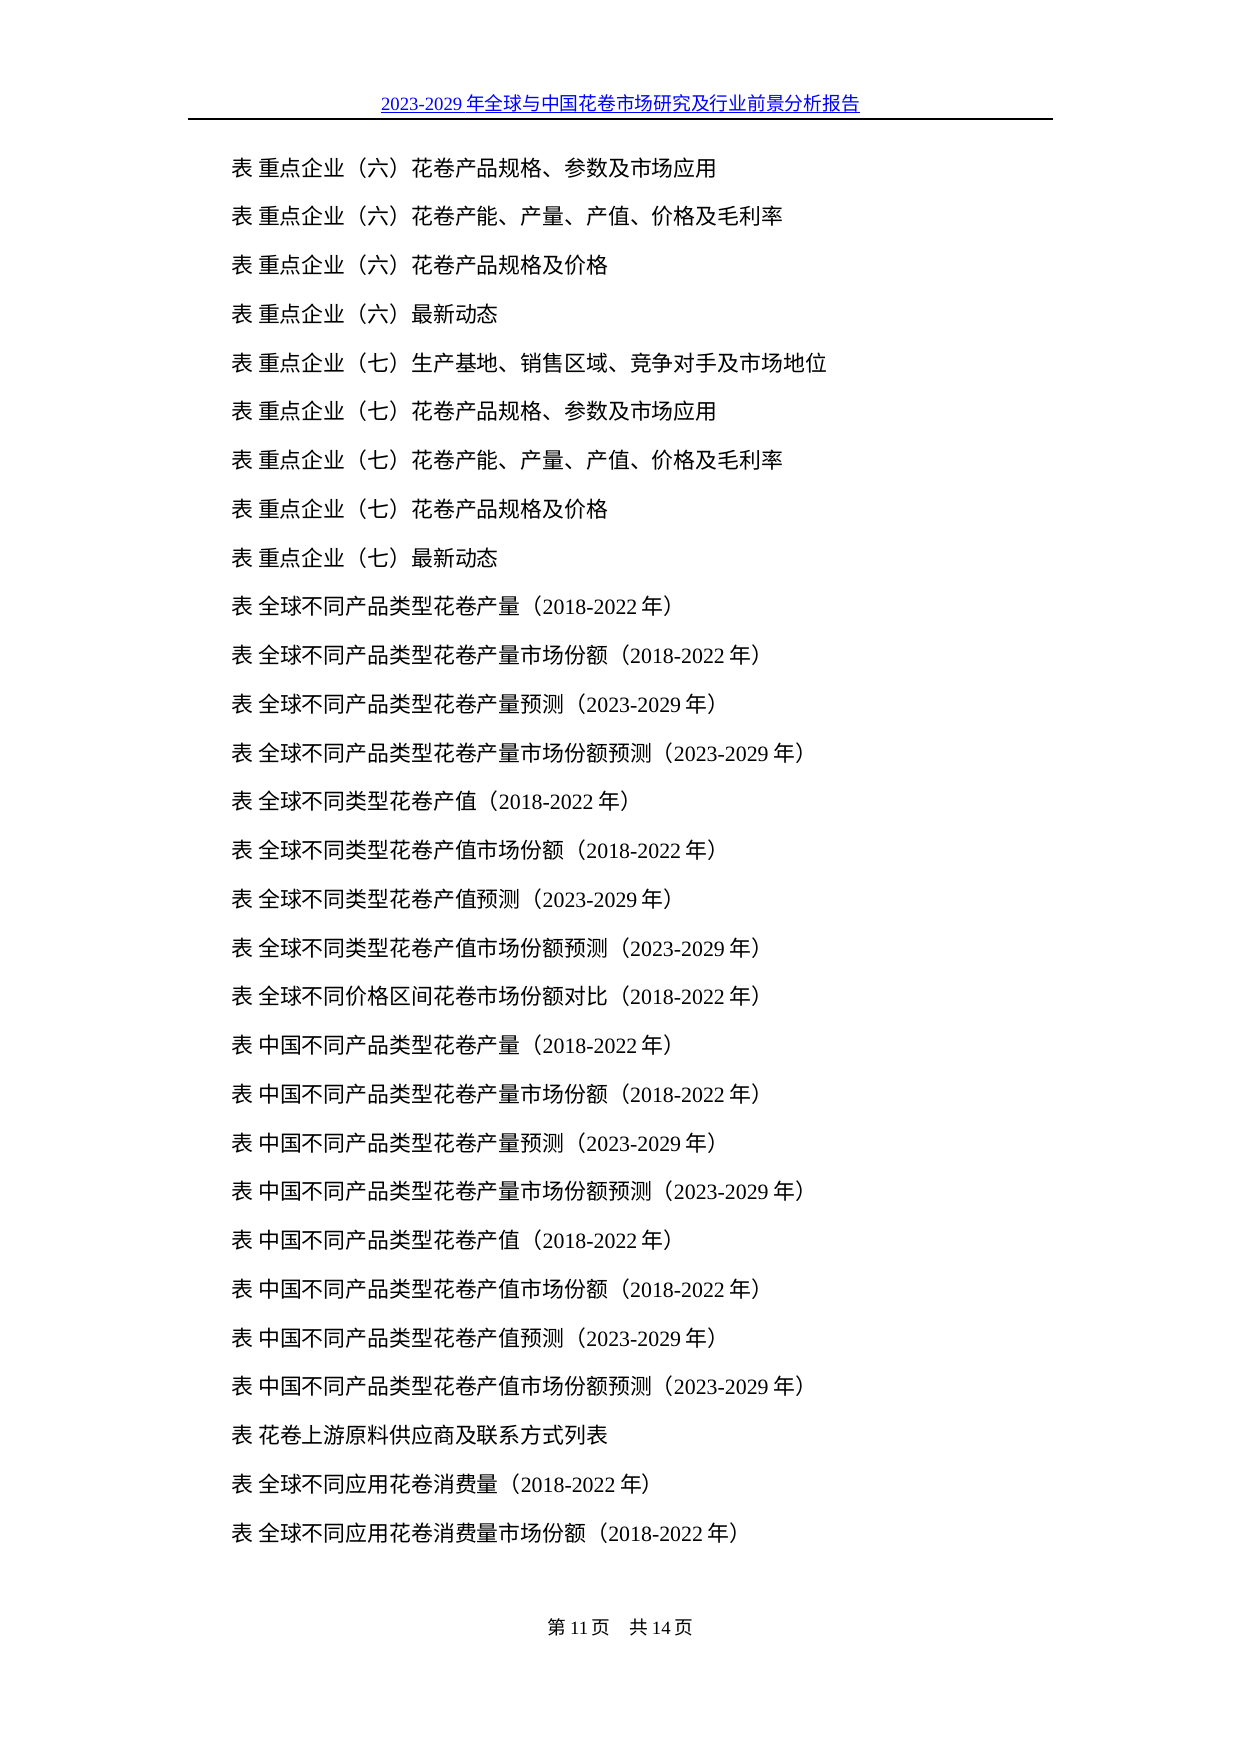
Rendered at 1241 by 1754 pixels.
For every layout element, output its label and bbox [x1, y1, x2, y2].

text [187, 150, 1053, 1548]
